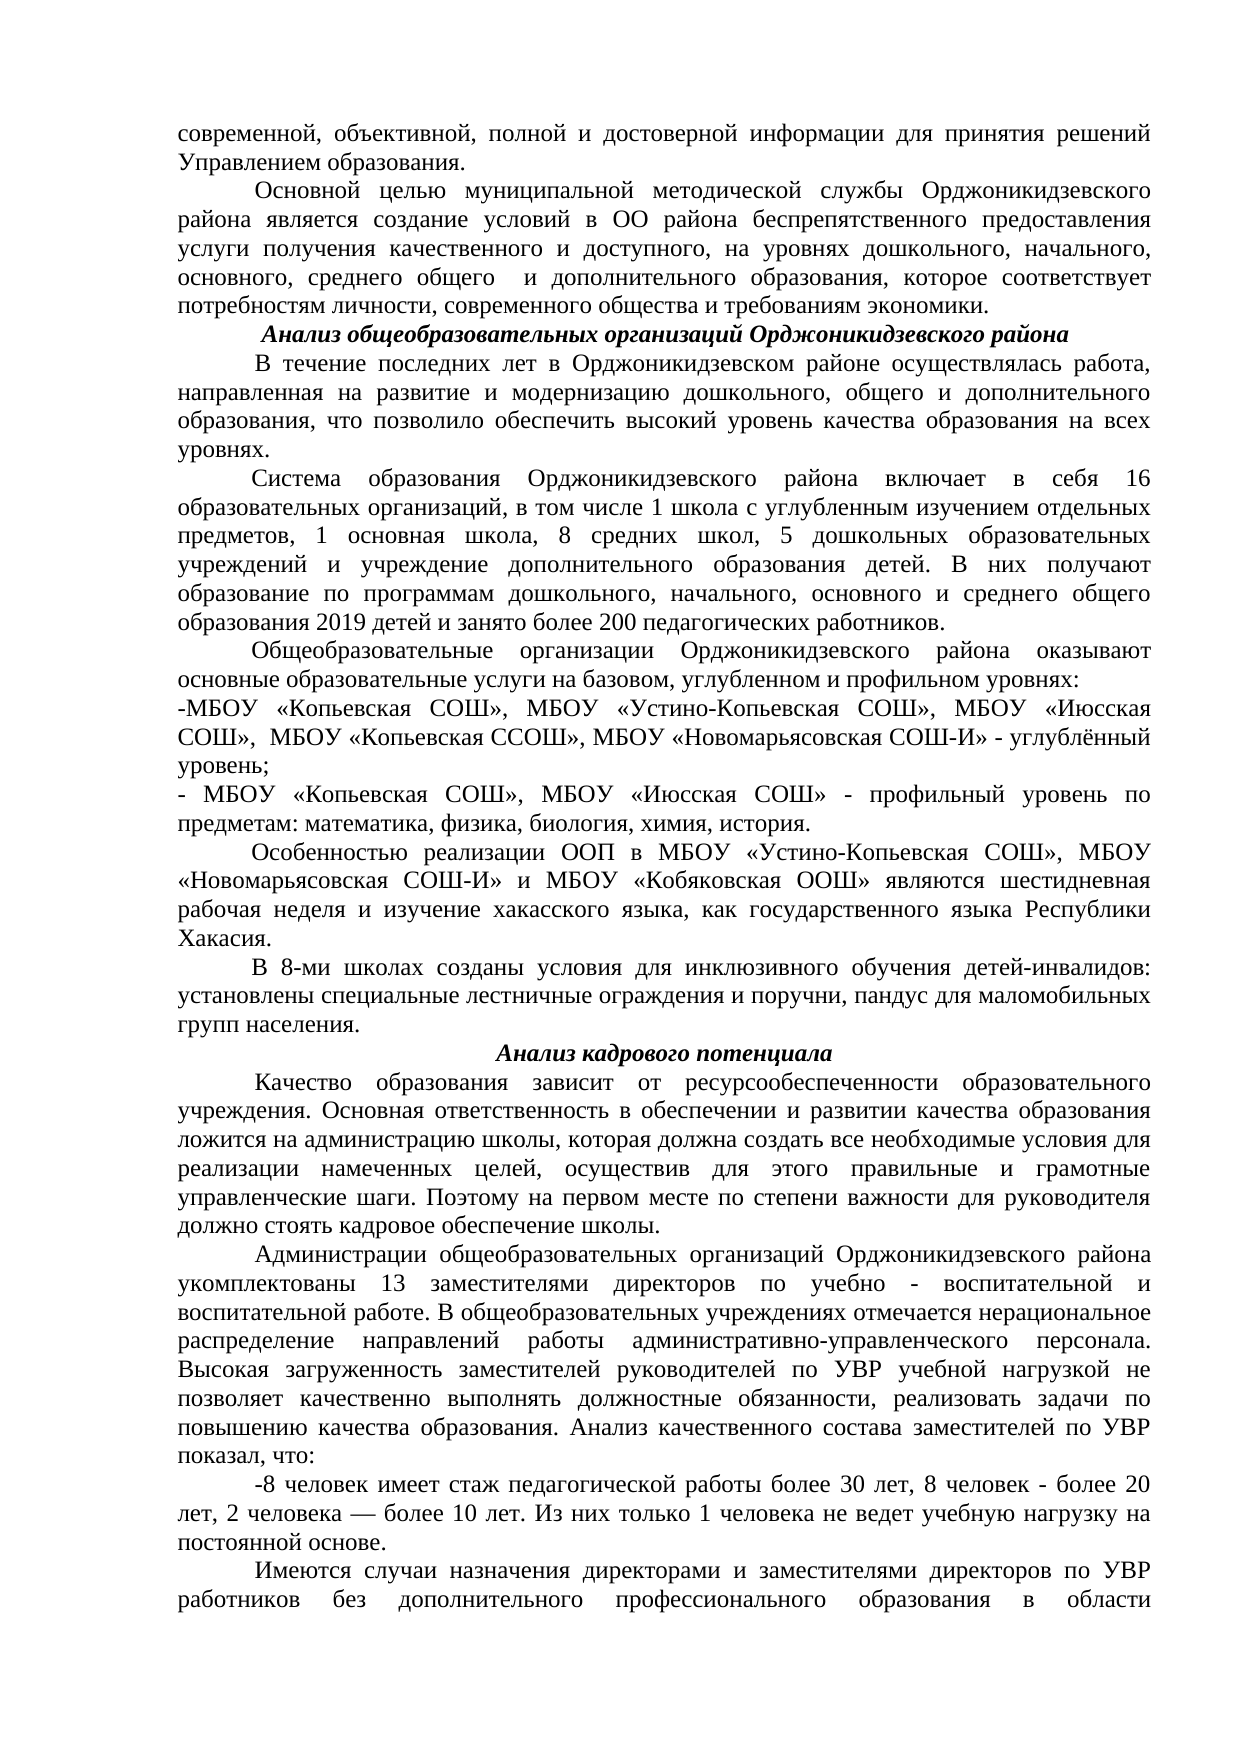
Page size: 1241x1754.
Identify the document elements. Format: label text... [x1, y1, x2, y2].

text - МБОУ «Копьевская СОШ», МБОУ «Июсская СОШ» - профильный уровень по предметам: математика, физика, биология, химия, история. [177, 779, 1152, 837]
text Система образования Орджоникидзевского района включает в себя 16 образовательных организаций, в том числе 1 школа с углубленным изучением отдельных предметов, 1 основная школа, 8 средних школ, 5 дошкольных образовательных учреждений и учреждение дополнительного образования детей. В них получают образование по программам дошкольного, начального, основного и среднего общего образования 2019 детей и занято более 200 педагогических работников. [177, 463, 1152, 636]
text В течение последних лет в Орджоникидзевском районе осуществлялась работа, направленная на развитие и модернизацию дошкольного, общего и дополнительного образования, что позволило обеспечить высокий уровень качества образования на всех уровнях. [177, 348, 1152, 463]
text Качество образования зависит от ресурсообеспеченности образовательного учреждения. Основная ответственность в обеспечении и развитии качества образования ложится на администрацию школы, которая должна создать все необходимые условия для реализации намеченных целей, осуществив для этого правильные и грамотные управленческие шаги. Поэтому на первом месте по степени важности для руководителя должно стоять кадровое обеспечение школы. [177, 1067, 1152, 1239]
text Основной целью муниципальной методической службы Орджоникидзевского района является создание условий в ОО района беспрепятственного предоставления услуги получения качественного и доступного, на уровнях дошкольного, начального, основного, среднего общего и дополнительного образования, которое соответствует потребностям личности, современного общества и требованиям экономики. [177, 176, 1152, 319]
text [177, 1556, 1152, 1613]
text В 8-ми школах созданы условия для инклюзивного обучения детей-инвалидов: установлены специальные лестничные ограждения и поручни, пандус для маломобильных групп населения. [177, 952, 1152, 1038]
text Анализ общеобразовательных организаций Орджоникидзевского района [179, 319, 1152, 348]
text Особенностью реализации ООП в МБОУ «Устино-Копьевская СОШ», МБОУ «Новомарьясовская СОШ-И» и МБОУ «Кобяковская ООШ» являются шестидневная рабочая неделя и изучение хакасского языка, как государственного языка Республики Хакасия. [177, 837, 1152, 952]
text Анализ кадрового потенциала [177, 1038, 1152, 1067]
text Администрации общеобразовательных организаций Орджоникидзевского района укомплектованы 13 заместителями директоров по учебно - воспитательной и воспитательной работе. В общеобразовательных учреждениях отмечается нерациональное распределение направлений работы административно-управленческого персонала. Высокая загруженность заместителей руководителей по УВР учебной нагрузкой не позволяет качественно выполнять должностные обязанности, реализовать задачи по повышению качества образования. Анализ качественного состава заместителей по УВР показал, что: [177, 1239, 1152, 1469]
text Общеобразовательные организации Орджоникидзевского района оказывают основные образовательные услуги на базовом, углубленном и профильном уровнях: [177, 636, 1152, 693]
text -8 человек имеет стаж педагогической работы более 30 лет, 8 человек - более 20 лет, 2 человека — более 10 лет. Из них только 1 человека не ведет учебную нагрузку на постоянной основе. [177, 1469, 1152, 1556]
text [177, 118, 1152, 176]
text -МБОУ «Копьевская СОШ», МБОУ «Устино-Копьевская СОШ», МБОУ «Июсская СОШ», МБОУ «Копьевская ССОШ», МБОУ «Новомарьясовская СОШ-И» - углублённый уровень; [177, 693, 1152, 779]
